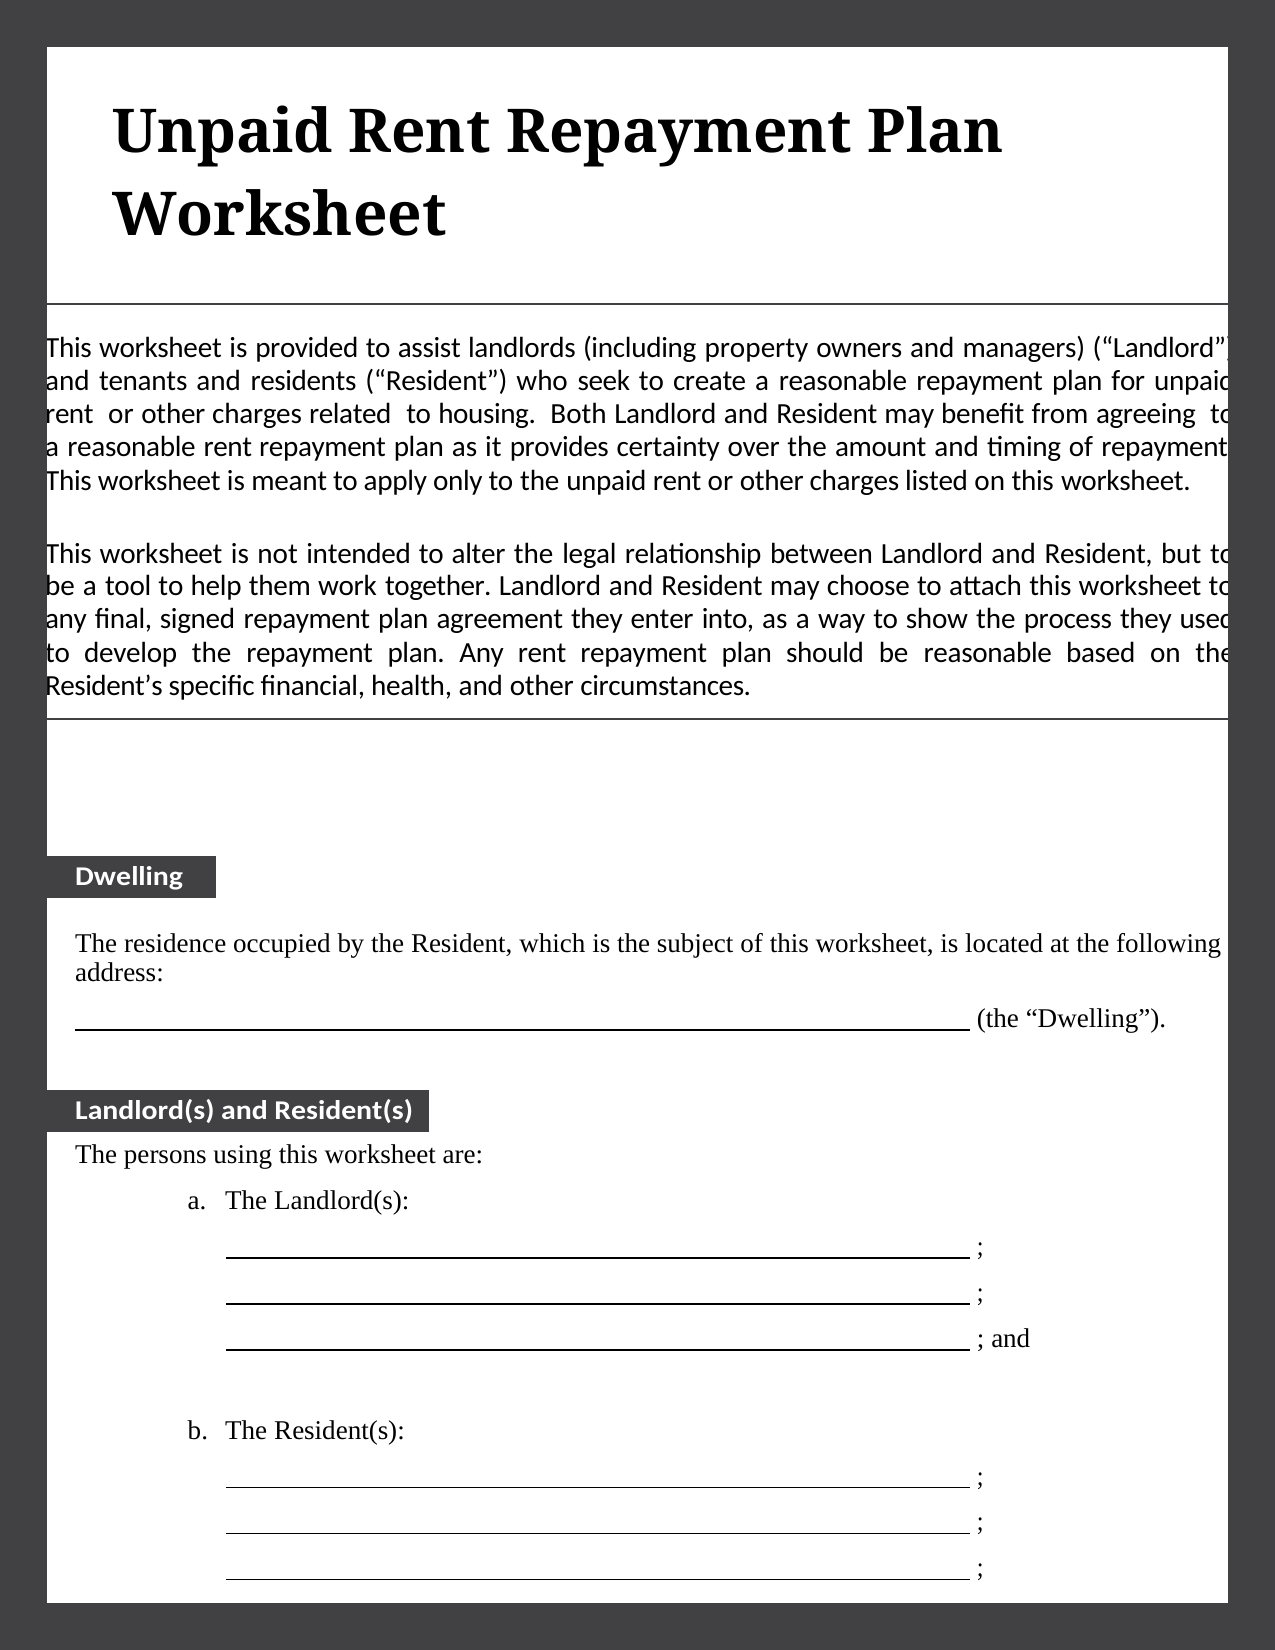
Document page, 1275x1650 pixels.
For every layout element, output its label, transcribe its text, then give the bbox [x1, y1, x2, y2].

text Unpaid Rent Repayment Plan Worksheet [112, 88, 1258, 253]
list The Resident(s): [187, 1414, 1258, 1445]
text The residence occupied by the Resident, which is the subject of this worksheet, is located at the following address: [75, 929, 1258, 987]
text (the “Dwelling”). [75, 1002, 1258, 1033]
text ; [226, 1506, 1258, 1537]
text The persons using this worksheet are: [75, 1093, 1258, 1169]
text ; and [226, 1322, 1258, 1353]
list The Landlord(s): [187, 1184, 1258, 1215]
text ; [226, 1276, 1258, 1307]
text ; [226, 1230, 1258, 1261]
text ; [226, 1551, 1258, 1583]
text ; [226, 1460, 1258, 1491]
